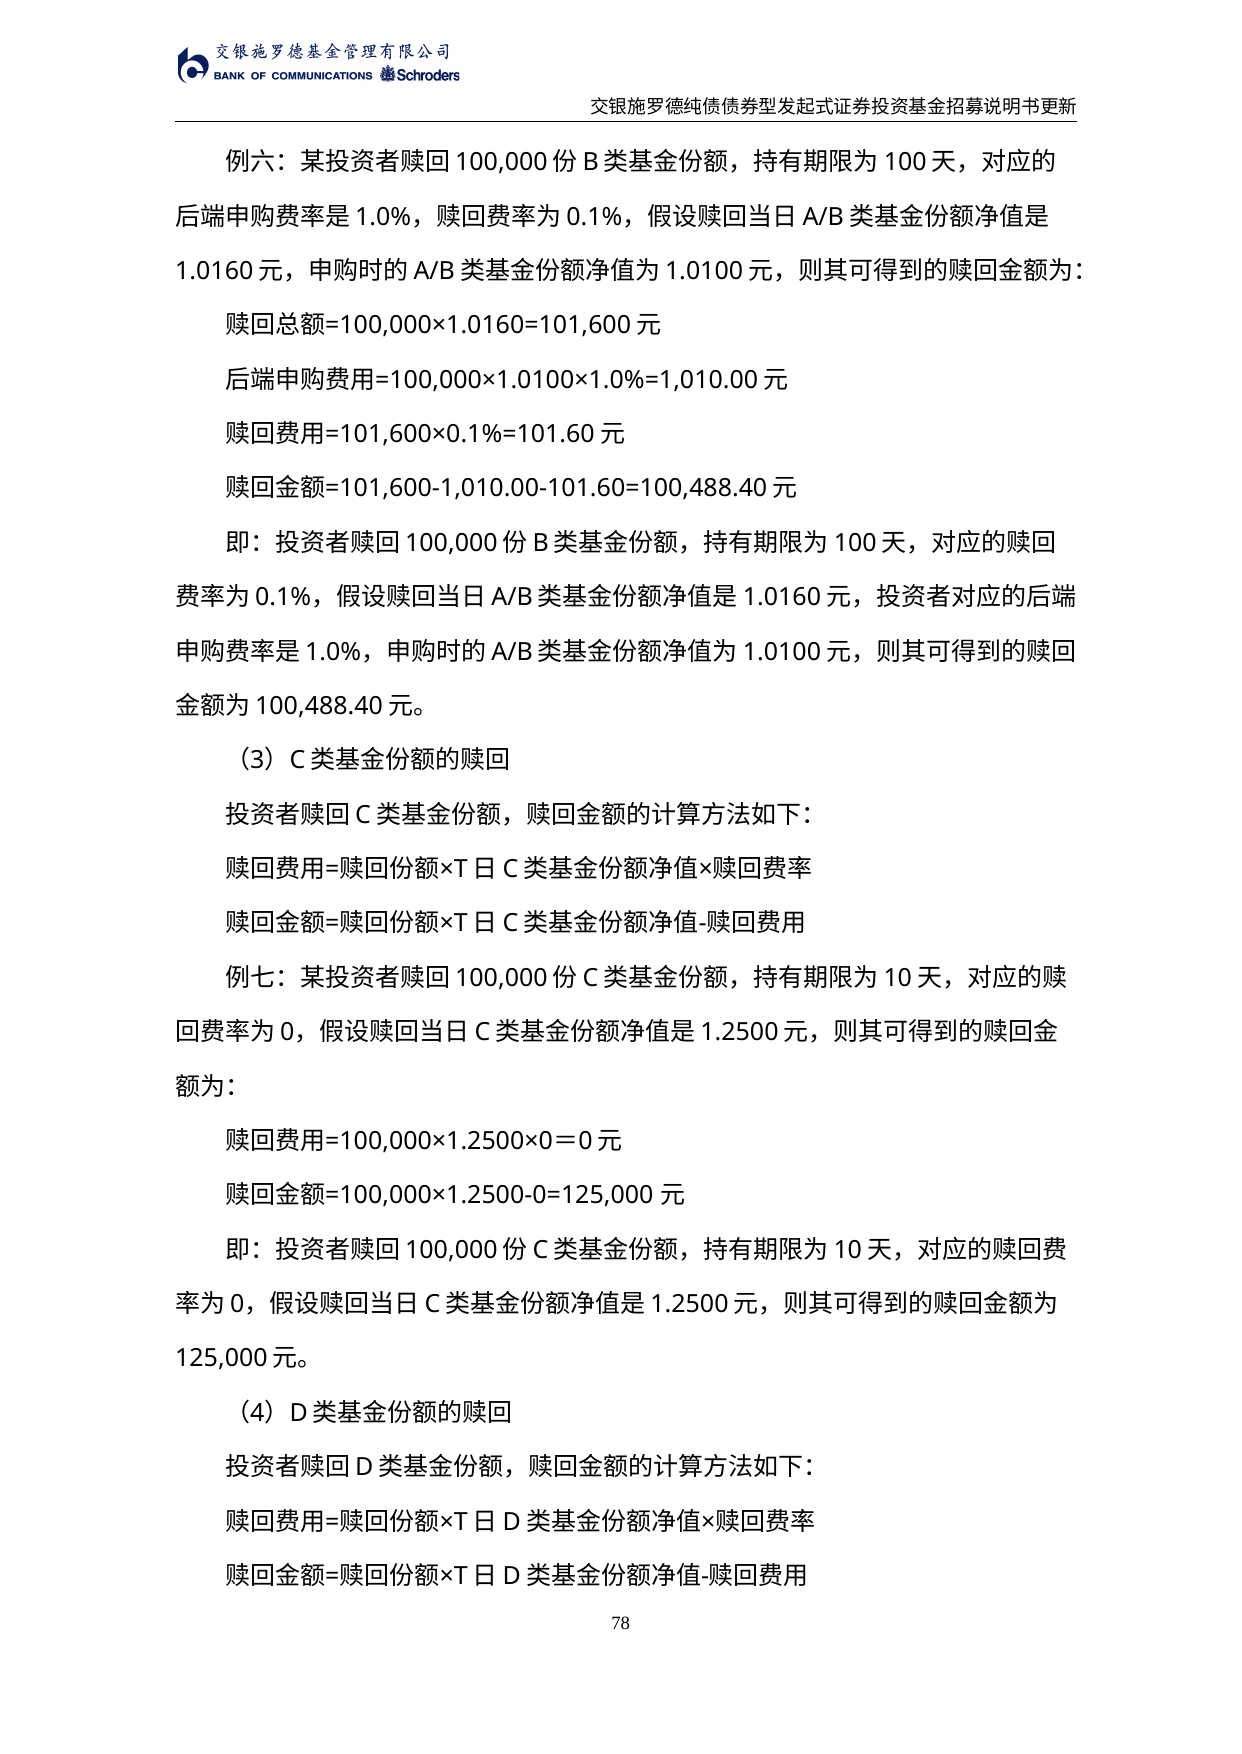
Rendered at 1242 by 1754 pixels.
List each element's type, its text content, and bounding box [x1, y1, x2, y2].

text 即：投资者赎回100,000份B类基金份额，持有期限为100天，对应的赎回费率为0.1%，假设赎回当日A/B类基金份额净值是1.0160元，投资者对应的后端申购费率是1.0%，申购时的A/B类基金份额净值为1.0100元，则其可得到的赎回金额为100,488.40元。 [175, 522, 1077, 722]
text 赎回总额=100,000×1.0160=101,600元 [175, 305, 1077, 341]
text （3）C类基金份额的赎回 [175, 740, 1077, 776]
text 例六：某投资者赎回100,000份B类基金份额，持有期限为100天，对应的后端申购费率是1.0%，赎回费率为0.1%，假设赎回当日A/B类基金份额净值是1.0160元，申购时的A/B类基金份额净值为1.0100元，则其可得到的赎回金额为： [175, 142, 1077, 287]
text 赎回金额=100,000×1.2500-0=125,000 元 [175, 1175, 1077, 1211]
text 即：投资者赎回100,000份C类基金份额，持有期限为10天，对应的赎回费率为0，假设赎回当日C类基金份额净值是1.2500元，则其可得到的赎回金额为125,000元。 [175, 1229, 1077, 1374]
text 投资者赎回C类基金份额，赎回金额的计算方法如下： [175, 794, 1077, 830]
text 赎回费用=赎回份额×T日C类基金份额净值×赎回费率 [175, 848, 1077, 885]
text 赎回费用=赎回份额×T日D类基金份额净值×赎回费率 [175, 1501, 1077, 1537]
text 赎回金额=101,600-1,010.00-101.60=100,488.40元 [175, 468, 1077, 504]
picture [178, 43, 460, 83]
text 例七：某投资者赎回100,000份C类基金份额，持有期限为10天，对应的赎回费率为0，假设赎回当日C类基金份额净值是1.2500元，则其可得到的赎回金额为： [175, 957, 1077, 1102]
text 后端申购费用=100,000×1.0100×1.0%=1,010.00元 [175, 359, 1077, 395]
text 赎回金额=赎回份额×T日D类基金份额净值-赎回费用 [175, 1555, 1077, 1592]
text 赎回金额=赎回份额×T日C类基金份额净值-赎回费用 [175, 903, 1077, 939]
text 投资者赎回D类基金份额，赎回金额的计算方法如下： [175, 1447, 1077, 1483]
text 赎回费用=101,600×0.1%=101.60元 [175, 413, 1077, 450]
text （4）D类基金份额的赎回 [175, 1392, 1077, 1428]
text 赎回费用=100,000×1.2500×0＝0元 [175, 1120, 1077, 1157]
